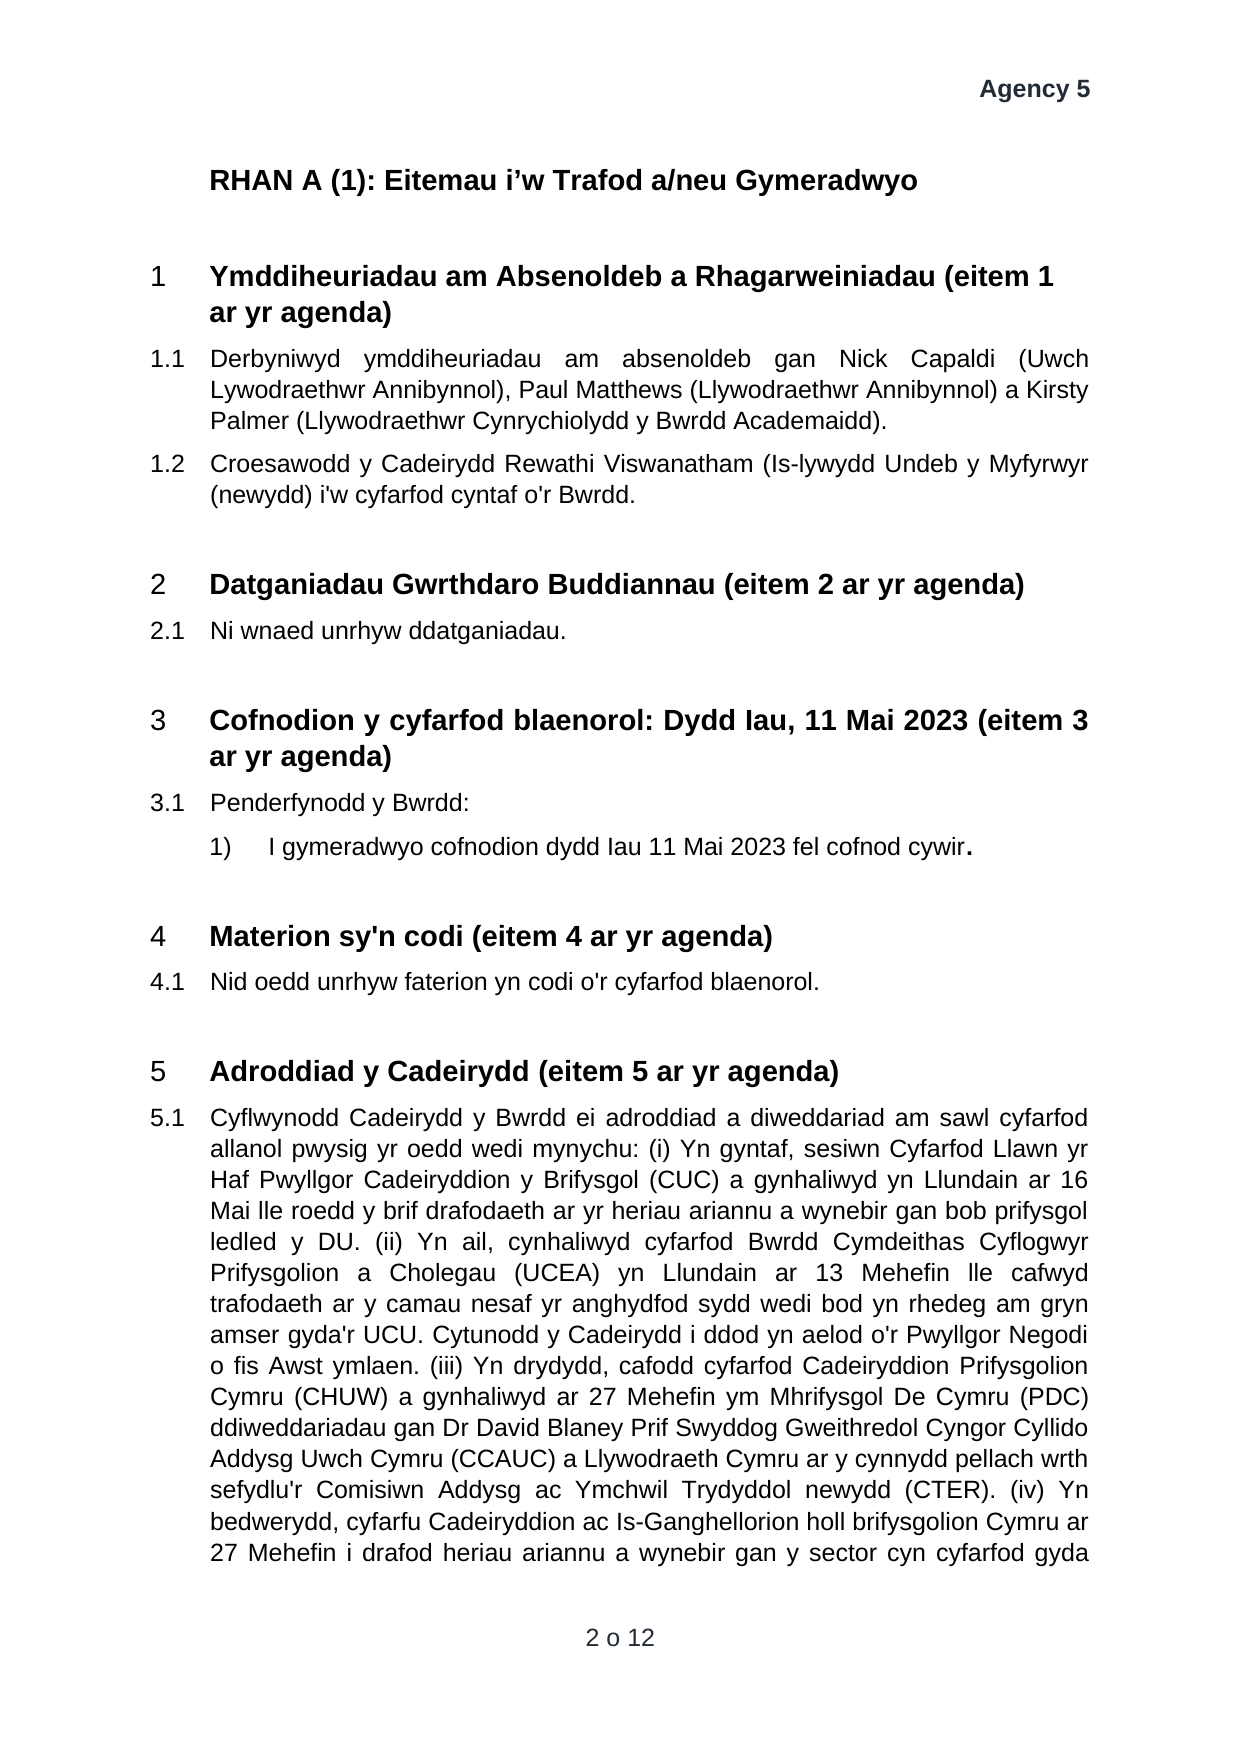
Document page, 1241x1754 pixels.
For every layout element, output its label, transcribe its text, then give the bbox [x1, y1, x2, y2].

subtitle I gymeradwyo cofnodion dydd Iau 11 Mai 2023 fel cofnod cywir. [209, 831, 1090, 860]
subtitle Ni wnaed unrhyw ddatganiadau. [150, 616, 1090, 645]
subtitle Derbyniwyd ymddiheuriadau am absenoldeb gan Nick Capaldi (Uwch Lywodraethwr Annibynnol), Paul Matthews (Llywodraethwr Annibynnol) a Kirsty Palmer (Llywodraethwr Cynrychiolydd y Bwrdd Academaidd). [150, 344, 1090, 434]
subtitle Nid oedd unrhyw faterion yn codi o'r cyfarfod blaenorol. [150, 967, 1090, 996]
subtitle Adroddiad y Cadeirydd (eitem 5 ar yr agenda) [277, 1054, 530, 1088]
subtitle Croesawodd y Cadeirydd Rewathi Viswanatham (Is-lywydd Undeb y Myfyrwyr (newydd) i'w cyfarfod cyntaf o'r Bwrdd. [150, 449, 1090, 509]
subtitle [150, 1103, 1090, 1566]
subtitle Cofnodion y cyfarfod blaenorol: Dydd Iau, 11 Mai 2023 (eitem 3 ar yr agenda) [150, 703, 1090, 773]
subtitle Materion sy'n codi (eitem 4 ar yr agenda) [150, 918, 1090, 952]
subtitle Adroddiad y Cadeirydd (eitem 5 ar yr agenda) [538, 1054, 1090, 1088]
subtitle Ymddiheuriadau am Absenoldeb a Rhagarweiniadau (eitem 1 ar yr agenda) [150, 259, 1090, 328]
subtitle Datganiadau Gwrthdaro Buddiannau (eitem 2 ar yr agenda) [150, 567, 1090, 601]
subtitle 3.1 Penderfynodd y Bwrdd: [150, 788, 1090, 817]
subtitle RHAN A (1): Eitemau i’w Trafod a/neu Gymeradwyo [209, 162, 1090, 196]
